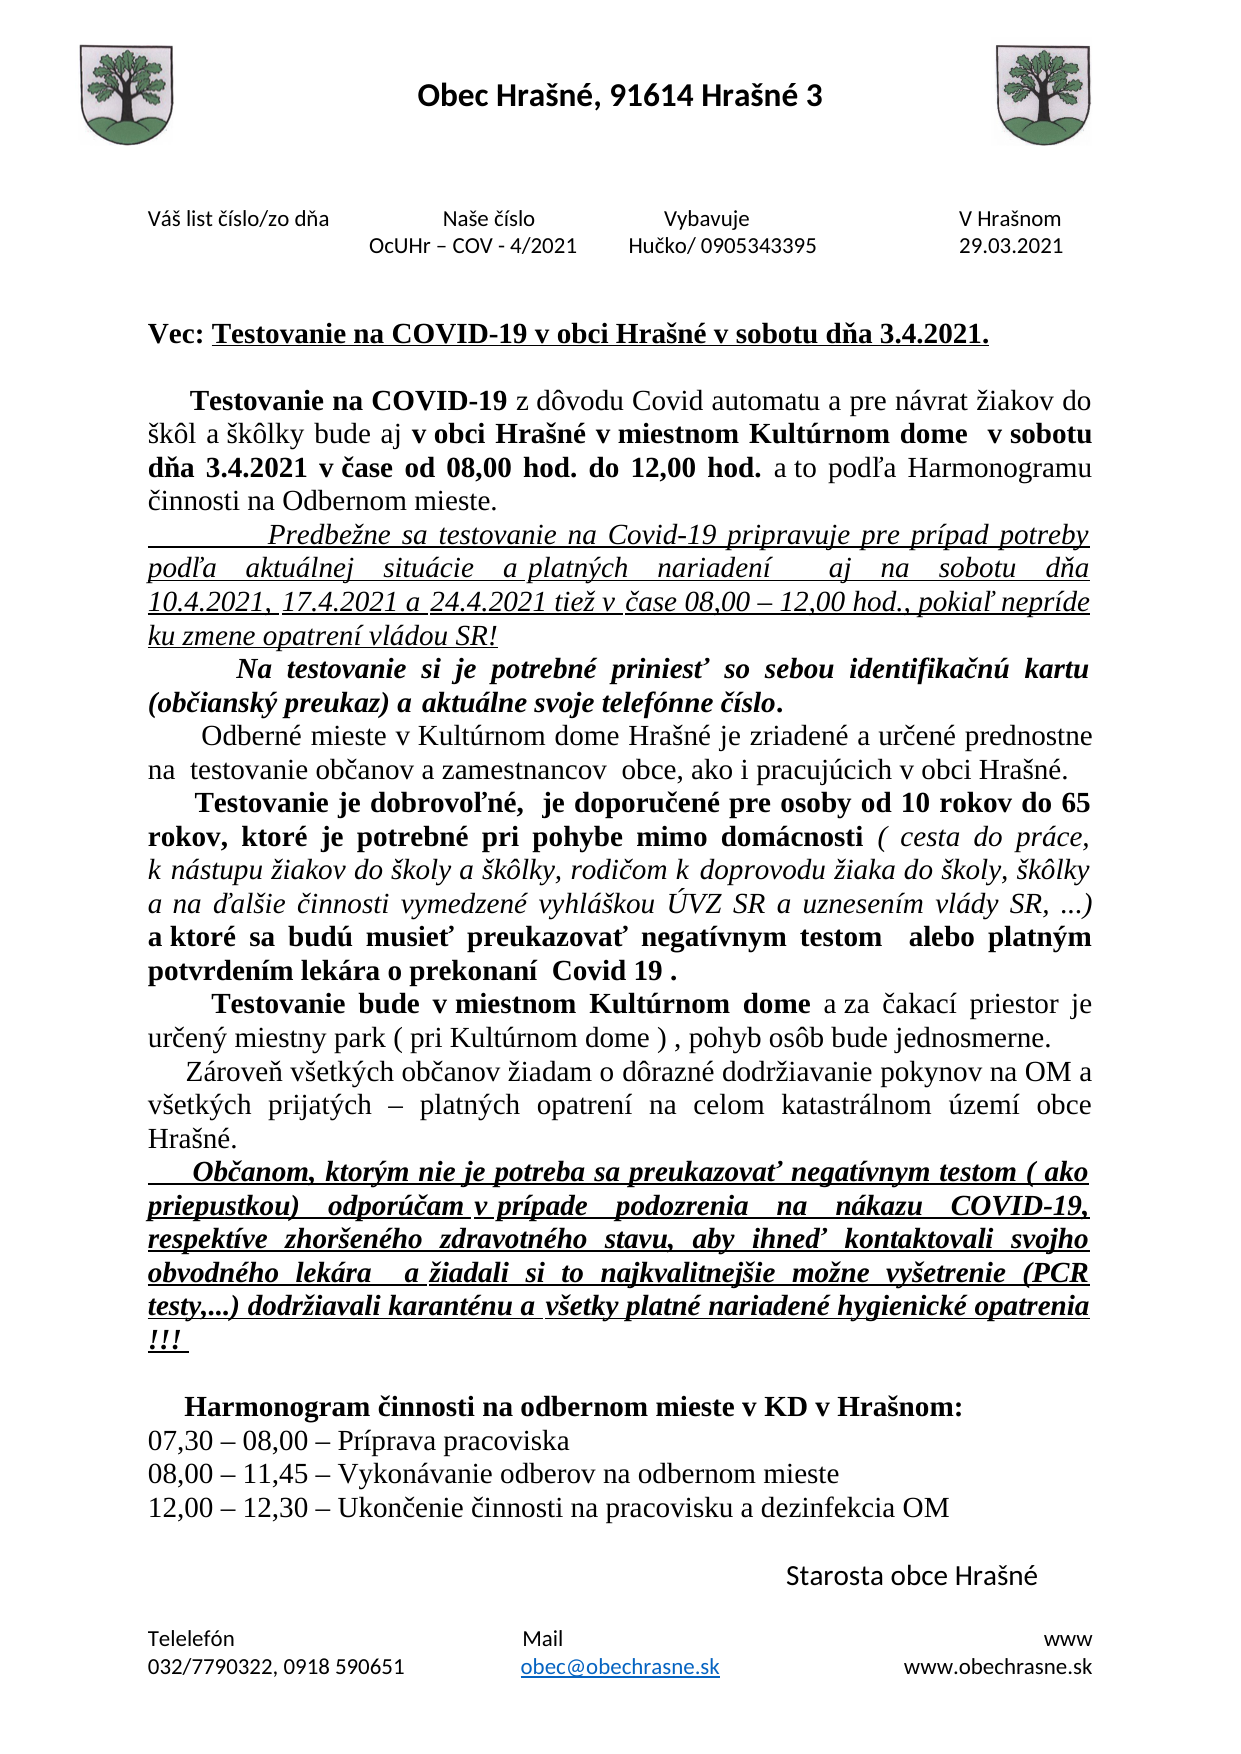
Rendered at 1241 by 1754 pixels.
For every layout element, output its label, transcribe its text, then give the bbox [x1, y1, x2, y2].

text OcUHr – COV - 4/2021 Hučko/ 0905343395 29.03.2021 [148, 232, 1093, 260]
text Zároveň všetkých občanov žiadam o dôrazné dodržiavanie pokynov na OM a všetkých prijatých – platných opatrení na celom katastrálnom území obce Hrašné. [148, 1054, 1093, 1154]
text 12,00 – 12,30 – Ukončenie činnosti na pracovisku a dezinfekcia OM [148, 1490, 1093, 1523]
text 08,00 – 11,45 – Vykonávanie odberov na odbernom mieste [148, 1456, 1093, 1490]
text Odberné mieste v Kultúrnom dome Hrašné je zriadené a určené prednostne na testovanie občanov a zamestnancov obce, ako i pracujúcich v obci Hrašné. [148, 718, 1093, 785]
text Váš list číslo/zo dňa Naše číslo Vybavuje V Hrašnom [148, 204, 1093, 232]
text Na testovanie si je potrebné priniesť so sebou identifikačnú kartu (občianský preukaz) a aktuálne svoje telefónne číslo. [148, 651, 1093, 718]
text Testovanie je dobrovoľné, je doporučené pre osoby od 10 rokov do 65 rokov, ktoré je potrebné pri pohybe mimo domácnosti ( cesta do práce, k nástupu žiakov do školy a škôlky, rodičom k doprovodu žiaka do školy, škôlky a na ďalšie činnosti vymedzené vyhláškou ÚVZ SR a uznesením vlády SR, ...) a ktoré sa budú musieť preukazovať negatívnym testom alebo platným potvrdením lekára o prekonaní Covid 19 . [148, 785, 1093, 987]
picture [991, 37, 1093, 146]
text Testovanie bude v miestnom Kultúrnom dome a za čakací priestor je určený miestny park ( pri Kultúrnom dome ) , pohyb osôb bude jednosmerne. [148, 987, 1093, 1054]
text 07,30 – 08,00 – Príprava pracoviska [148, 1423, 1093, 1456]
text Harmonogram činnosti na odbernom mieste v KD v Hrašnom: [148, 1389, 1093, 1423]
text Vec: Testovanie na COVID-19 v obci Hrašné v sobotu dňa 3.4.2021. [148, 316, 1093, 349]
text Predbežne sa testovanie na Covid-19 pripravuje pre prípad potreby podľa aktuálnej situácie a platných nariadení aj na sobotu dňa 10.4.2021, 17.4.2021 a 24.4.2021 tiež v čase 08,00 – 12,00 hod., pokiaľ nepríde ku zmene opatrení vládou SR! [148, 517, 1093, 651]
text Testovanie na COVID-19 z dôvodu Covid automatu a pre návrat žiakov do škôl a škôlky bude aj v obci Hrašné v miestnom Kultúrnom dome v sobotu dňa 3.4.2021 v čase od 08,00 hod. do 12,00 hod. a to podľa Harmonogramu činnosti na Odbernom mieste. [148, 383, 1093, 517]
picture [75, 37, 176, 146]
text Starosta obce Hrašné [148, 1557, 1093, 1592]
text Občanom, ktorým nie je potreba sa preukazovať negatívnym testom ( ako priepustkou) odporúčam v prípade podozrenia na nákazu COVID-19, respektíve zhoršeného zdravotného stavu, aby ihneď kontaktovali svojho obvodného lekára a žiadali si to najkvalitnejšie možne vyšetrenie (PCR testy,...) dodržiavali karanténu a všetky platné nariadené hygienické opatrenia !!! [148, 1154, 1093, 1356]
